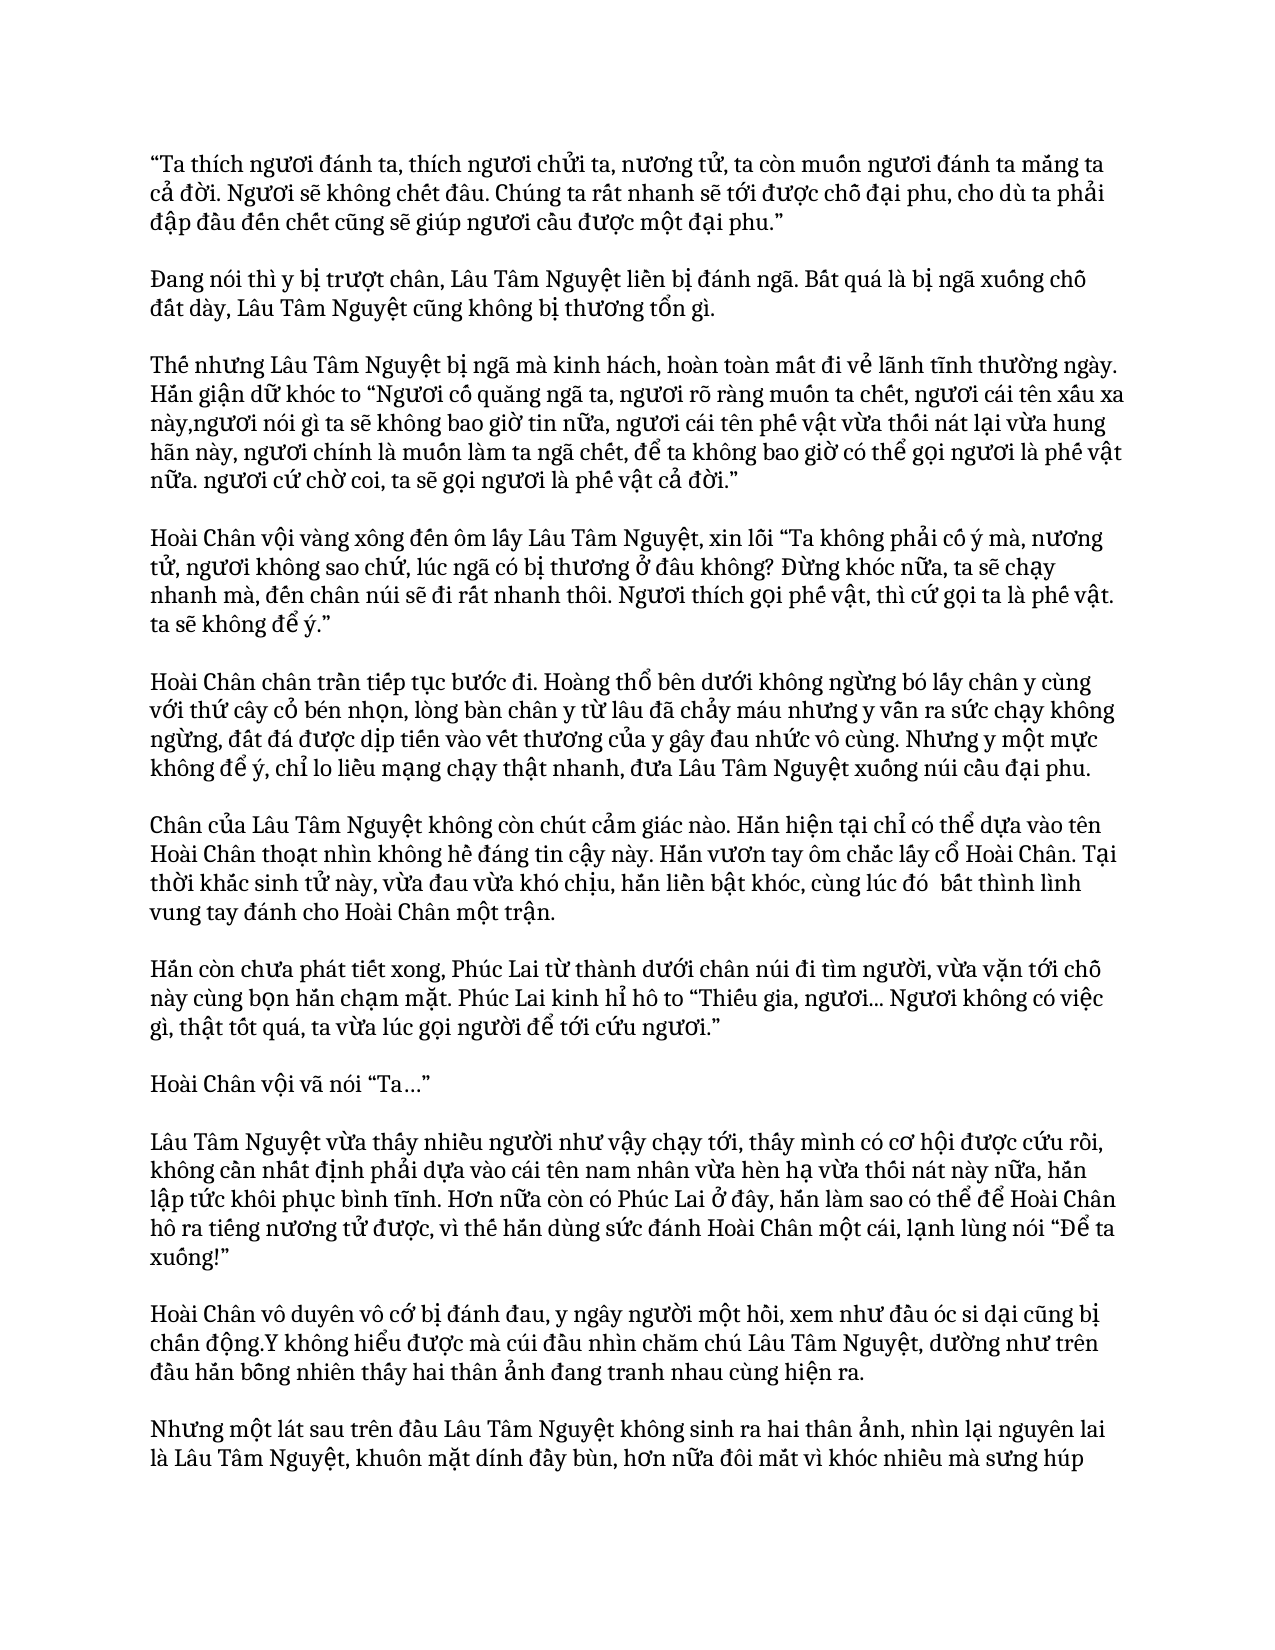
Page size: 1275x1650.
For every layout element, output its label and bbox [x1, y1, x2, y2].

text [150, 150, 1125, 1472]
